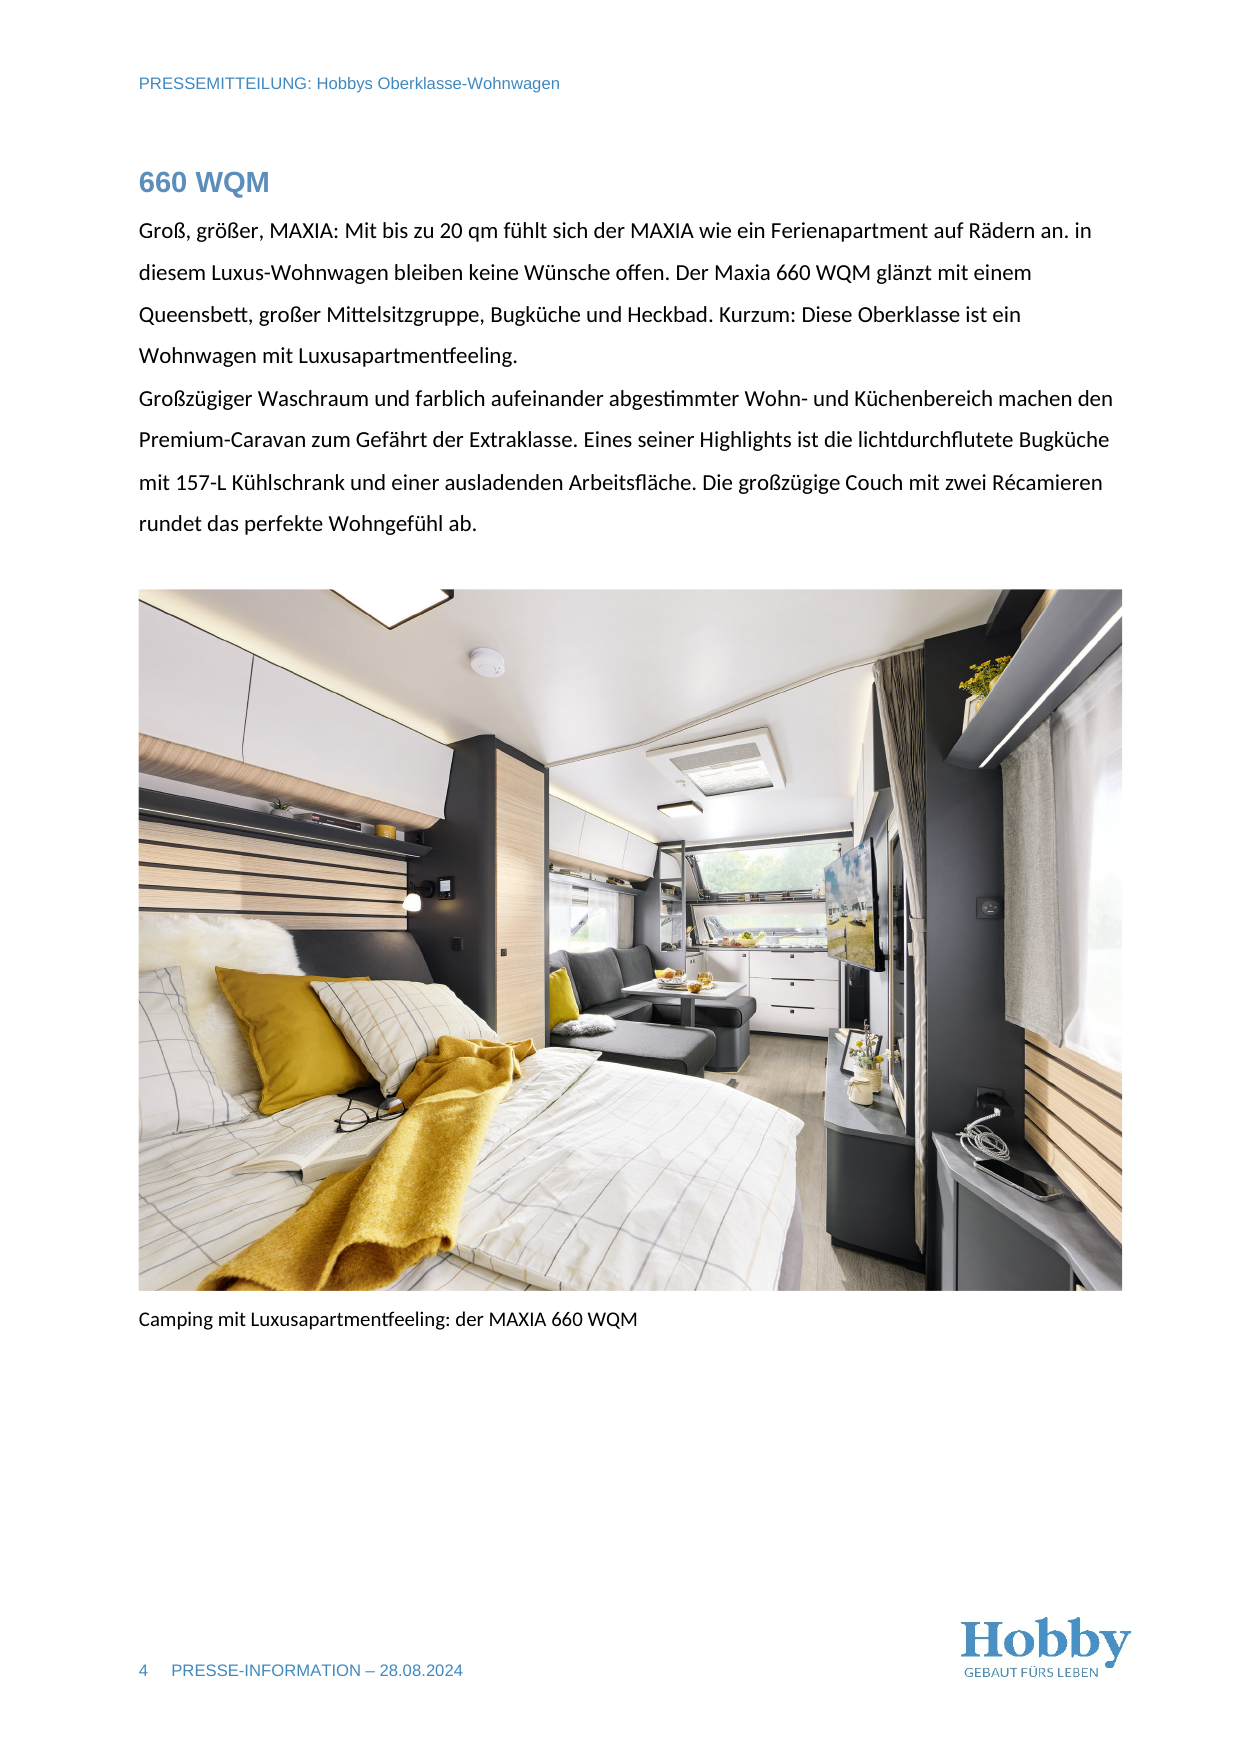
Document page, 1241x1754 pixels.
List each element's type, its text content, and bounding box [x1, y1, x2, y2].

picture [961, 1617, 1132, 1677]
picture [138, 589, 1123, 1291]
text Groß, größer, MAXIA: Mit bis zu 20 qm fühlt sich der MAXIA wie ein Ferienapartment auf Rädern an. in diesem Luxus-Wohnwagen bleiben keine Wünsche offen. Der Maxia 660 WQM glänzt mit einem Queensbett, großer Mittelsitzgruppe, Bugküche und Heckbad. Kurzum: Diese Oberklasse ist ein Wohnwagen mit Luxusapartmentfeeling. [139, 216, 1122, 370]
text Großzügiger Waschraum und farblich aufeinander abgestimmter Wohn- und Küchenbereich machen den Premium-Caravan zum Gefährt der Extraklasse. Eines seiner Highlights ist die lichtdurchflutete Bugküche mit 157-L Kühlschrank und einer ausladenden Arbeitsfläche. Die großzügige Couch mit zwei Récamieren rundet das perfekte Wohngefühl ab. [139, 384, 1122, 538]
text 660 WQM [139, 165, 1122, 199]
text Camping mit Luxusapartmentfeeling: der MAXIA 660 WQM [139, 1306, 1122, 1332]
